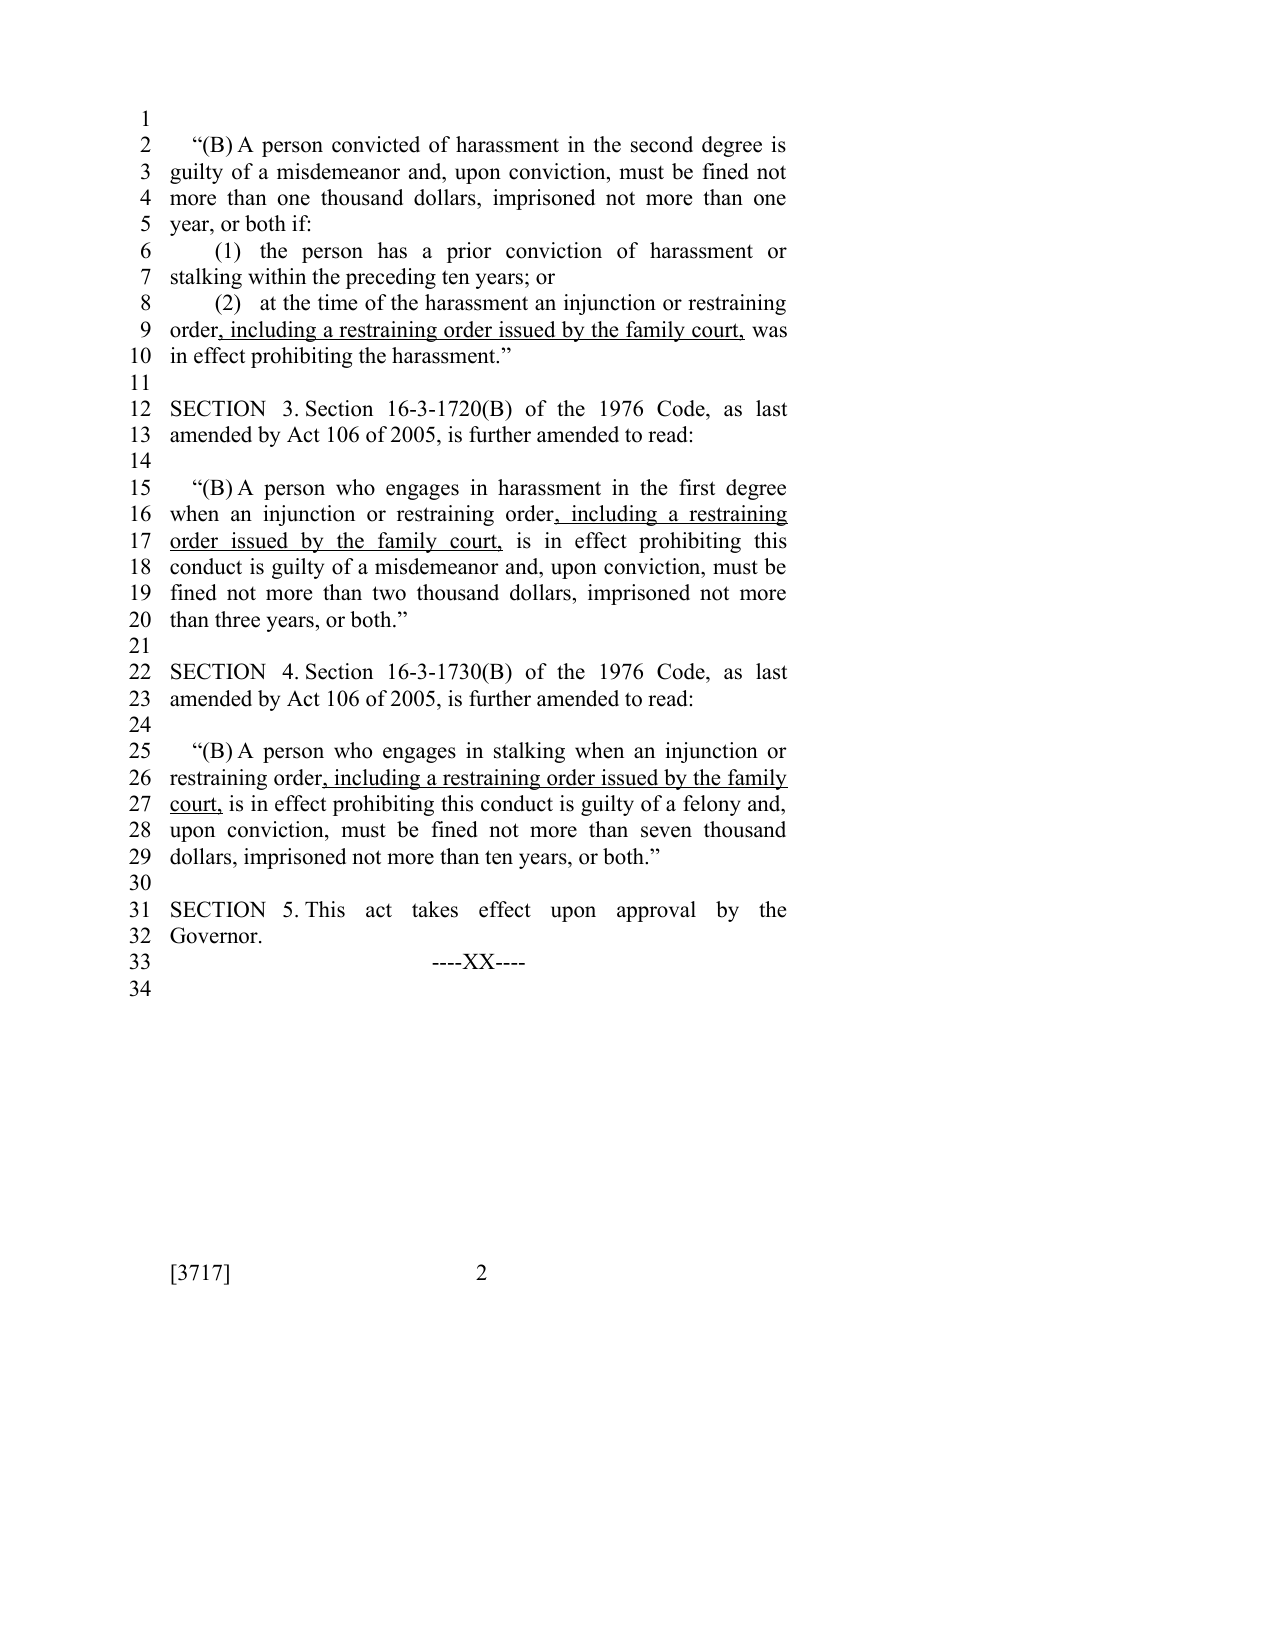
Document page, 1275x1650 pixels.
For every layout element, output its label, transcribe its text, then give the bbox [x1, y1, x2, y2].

text “(B) A person who engages in harassment in the first degree when an injunction or restraining order, including a restraining order issued by the family court, is in effect prohibiting this conduct is guilty of a misdemeanor and, upon conviction, must be fined not more than two thousand dollars, imprisoned not more than three years, or both.” [169, 474, 787, 632]
text “(B) A person who engages in stalking when an injunction or restraining order, including a restraining order issued by the family court, is in effect prohibiting this conduct is guilty of a felony and, upon conviction, must be fined not more than seven thousand dollars, imprisoned not more than ten years, or both.” [169, 737, 787, 869]
text SECTION 4. Section 16-3-1730(B) of the 1976 Code, as last amended by Act 106 of 2005, is further amended to read: [169, 658, 787, 711]
text “(B) A person convicted of harassment in the second degree is guilty of a misdemeanor and, upon conviction, must be fined not more than one thousand dollars, imprisoned not more than one year, or both if: [169, 131, 787, 237]
text ----XX---- [169, 948, 787, 975]
text SECTION 3. Section 16-3-1720(B) of the 1976 Code, as last amended by Act 106 of 2005, is further amended to read: [169, 395, 787, 448]
text (2) at the time of the harassment an injunction or restraining order, including a restraining order issued by the family court, was in effect prohibiting the harassment.” [169, 289, 787, 368]
text SECTION 5. This act takes effect upon approval by the Governor. [169, 896, 787, 948]
text (1) the person has a prior conviction of harassment or stalking within the preceding ten years; or [169, 237, 787, 289]
